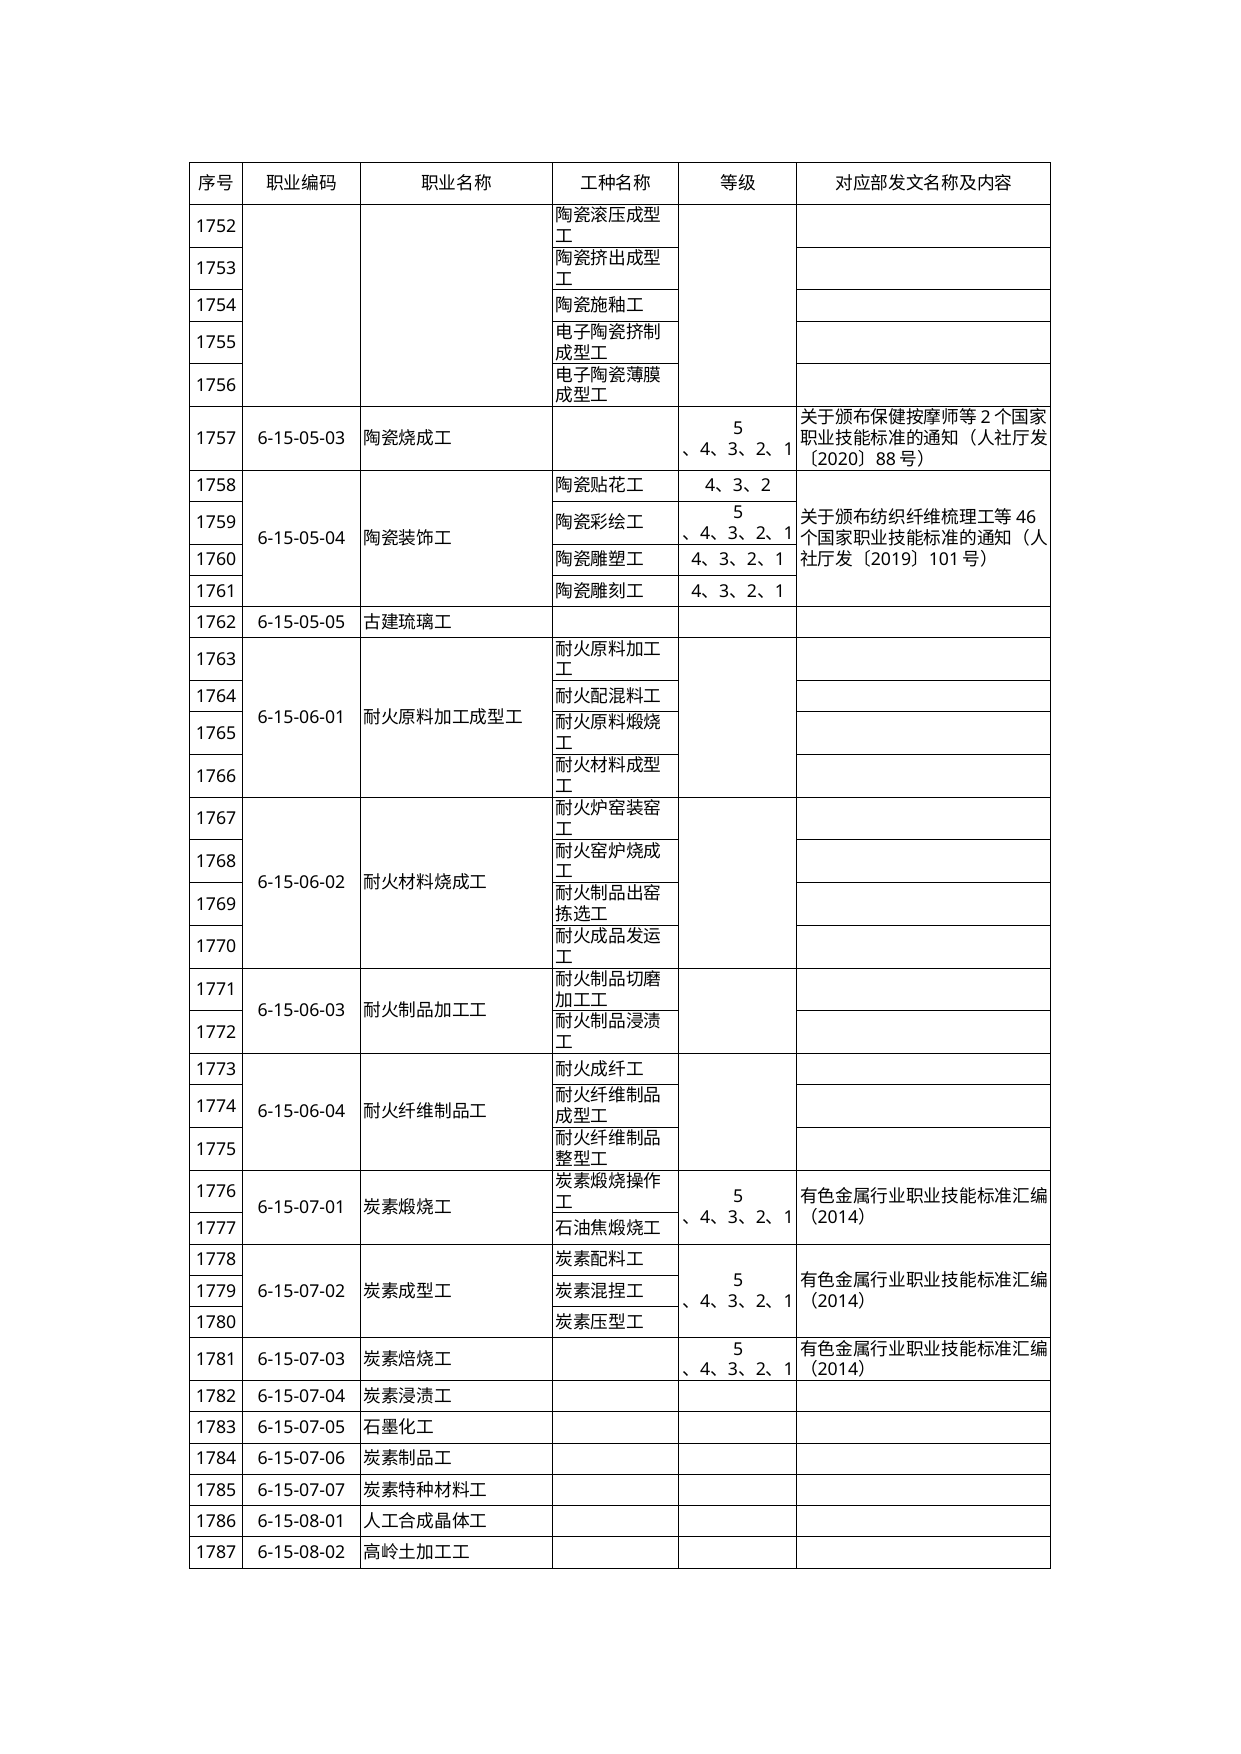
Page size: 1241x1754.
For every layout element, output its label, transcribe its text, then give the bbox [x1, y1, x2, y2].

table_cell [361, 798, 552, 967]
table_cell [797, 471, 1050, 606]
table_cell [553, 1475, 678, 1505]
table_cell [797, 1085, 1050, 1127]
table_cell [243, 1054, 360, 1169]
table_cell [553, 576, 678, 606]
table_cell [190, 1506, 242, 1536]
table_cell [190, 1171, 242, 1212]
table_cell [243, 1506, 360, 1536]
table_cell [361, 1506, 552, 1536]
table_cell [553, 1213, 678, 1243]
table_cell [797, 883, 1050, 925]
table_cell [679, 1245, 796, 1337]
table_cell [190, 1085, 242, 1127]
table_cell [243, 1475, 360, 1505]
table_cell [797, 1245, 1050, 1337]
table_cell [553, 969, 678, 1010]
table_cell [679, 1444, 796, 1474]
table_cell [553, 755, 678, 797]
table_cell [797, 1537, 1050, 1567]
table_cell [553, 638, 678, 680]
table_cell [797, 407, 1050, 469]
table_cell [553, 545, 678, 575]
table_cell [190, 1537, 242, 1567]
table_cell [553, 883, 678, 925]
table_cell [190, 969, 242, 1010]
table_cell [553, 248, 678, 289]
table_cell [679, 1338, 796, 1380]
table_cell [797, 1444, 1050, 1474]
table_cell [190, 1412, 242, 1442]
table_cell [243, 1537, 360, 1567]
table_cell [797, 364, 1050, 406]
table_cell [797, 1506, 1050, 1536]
table_header 工种名称 [553, 163, 678, 204]
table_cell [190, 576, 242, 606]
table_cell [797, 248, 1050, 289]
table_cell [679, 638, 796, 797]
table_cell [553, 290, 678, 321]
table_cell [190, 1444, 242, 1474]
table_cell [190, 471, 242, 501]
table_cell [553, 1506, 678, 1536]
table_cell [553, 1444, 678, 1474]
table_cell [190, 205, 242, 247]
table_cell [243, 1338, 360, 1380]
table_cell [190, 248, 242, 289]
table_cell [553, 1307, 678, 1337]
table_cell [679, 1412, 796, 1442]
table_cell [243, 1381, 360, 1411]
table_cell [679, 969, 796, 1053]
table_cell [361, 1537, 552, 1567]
table_header 序号 [190, 163, 242, 204]
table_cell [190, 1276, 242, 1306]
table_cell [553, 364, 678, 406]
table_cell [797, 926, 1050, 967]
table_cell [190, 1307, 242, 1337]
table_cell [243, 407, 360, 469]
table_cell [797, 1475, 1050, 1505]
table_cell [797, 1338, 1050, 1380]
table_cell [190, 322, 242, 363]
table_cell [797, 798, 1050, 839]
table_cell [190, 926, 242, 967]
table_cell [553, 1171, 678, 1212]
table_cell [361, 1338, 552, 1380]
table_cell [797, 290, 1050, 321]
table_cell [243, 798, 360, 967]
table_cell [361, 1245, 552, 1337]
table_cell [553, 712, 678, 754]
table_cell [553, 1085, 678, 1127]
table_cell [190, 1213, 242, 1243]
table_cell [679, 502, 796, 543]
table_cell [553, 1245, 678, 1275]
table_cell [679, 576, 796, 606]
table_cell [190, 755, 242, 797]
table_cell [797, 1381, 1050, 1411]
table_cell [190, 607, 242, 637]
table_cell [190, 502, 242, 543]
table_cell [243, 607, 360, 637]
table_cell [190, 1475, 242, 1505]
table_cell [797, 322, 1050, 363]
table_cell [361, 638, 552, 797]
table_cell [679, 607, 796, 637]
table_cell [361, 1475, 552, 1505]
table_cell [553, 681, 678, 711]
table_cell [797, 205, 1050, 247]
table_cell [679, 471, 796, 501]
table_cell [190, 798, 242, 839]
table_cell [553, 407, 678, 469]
table_header 职业名称 [361, 163, 552, 204]
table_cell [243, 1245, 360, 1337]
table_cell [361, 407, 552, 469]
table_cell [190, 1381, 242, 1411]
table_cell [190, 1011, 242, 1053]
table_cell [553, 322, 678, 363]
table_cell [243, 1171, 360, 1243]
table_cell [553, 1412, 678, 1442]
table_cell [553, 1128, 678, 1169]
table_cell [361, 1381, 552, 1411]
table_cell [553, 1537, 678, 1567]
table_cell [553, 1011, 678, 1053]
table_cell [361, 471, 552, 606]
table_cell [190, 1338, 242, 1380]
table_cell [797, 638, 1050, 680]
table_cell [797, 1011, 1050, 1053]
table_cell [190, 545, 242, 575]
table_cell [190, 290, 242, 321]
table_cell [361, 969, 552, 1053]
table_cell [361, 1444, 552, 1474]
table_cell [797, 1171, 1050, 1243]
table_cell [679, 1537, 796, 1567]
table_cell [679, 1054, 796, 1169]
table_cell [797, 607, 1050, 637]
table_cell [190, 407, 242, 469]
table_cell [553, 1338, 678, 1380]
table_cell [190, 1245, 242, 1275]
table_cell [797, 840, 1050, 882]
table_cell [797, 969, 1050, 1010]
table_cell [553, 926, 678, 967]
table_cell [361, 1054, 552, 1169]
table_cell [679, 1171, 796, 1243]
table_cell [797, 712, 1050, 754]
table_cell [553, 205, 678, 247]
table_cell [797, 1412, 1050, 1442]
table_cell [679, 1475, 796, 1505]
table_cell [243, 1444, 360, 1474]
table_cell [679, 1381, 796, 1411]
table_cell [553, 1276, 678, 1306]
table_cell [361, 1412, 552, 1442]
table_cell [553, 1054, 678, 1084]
table_header 对应部发文名称及内容 [797, 163, 1050, 204]
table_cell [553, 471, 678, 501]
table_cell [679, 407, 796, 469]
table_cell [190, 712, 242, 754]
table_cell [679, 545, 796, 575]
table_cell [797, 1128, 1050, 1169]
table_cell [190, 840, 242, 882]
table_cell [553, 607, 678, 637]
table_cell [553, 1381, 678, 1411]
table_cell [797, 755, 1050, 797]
table_header 职业编码 [243, 163, 360, 204]
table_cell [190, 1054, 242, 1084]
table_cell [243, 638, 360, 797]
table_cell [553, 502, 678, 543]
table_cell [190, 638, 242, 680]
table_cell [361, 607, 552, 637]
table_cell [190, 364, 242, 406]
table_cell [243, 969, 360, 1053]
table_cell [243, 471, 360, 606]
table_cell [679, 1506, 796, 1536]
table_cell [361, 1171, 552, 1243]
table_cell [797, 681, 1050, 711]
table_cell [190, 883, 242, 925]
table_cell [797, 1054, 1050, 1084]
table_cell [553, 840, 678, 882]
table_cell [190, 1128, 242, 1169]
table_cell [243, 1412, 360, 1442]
table_header 等级 [679, 163, 796, 204]
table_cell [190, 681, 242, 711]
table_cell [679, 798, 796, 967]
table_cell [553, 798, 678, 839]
